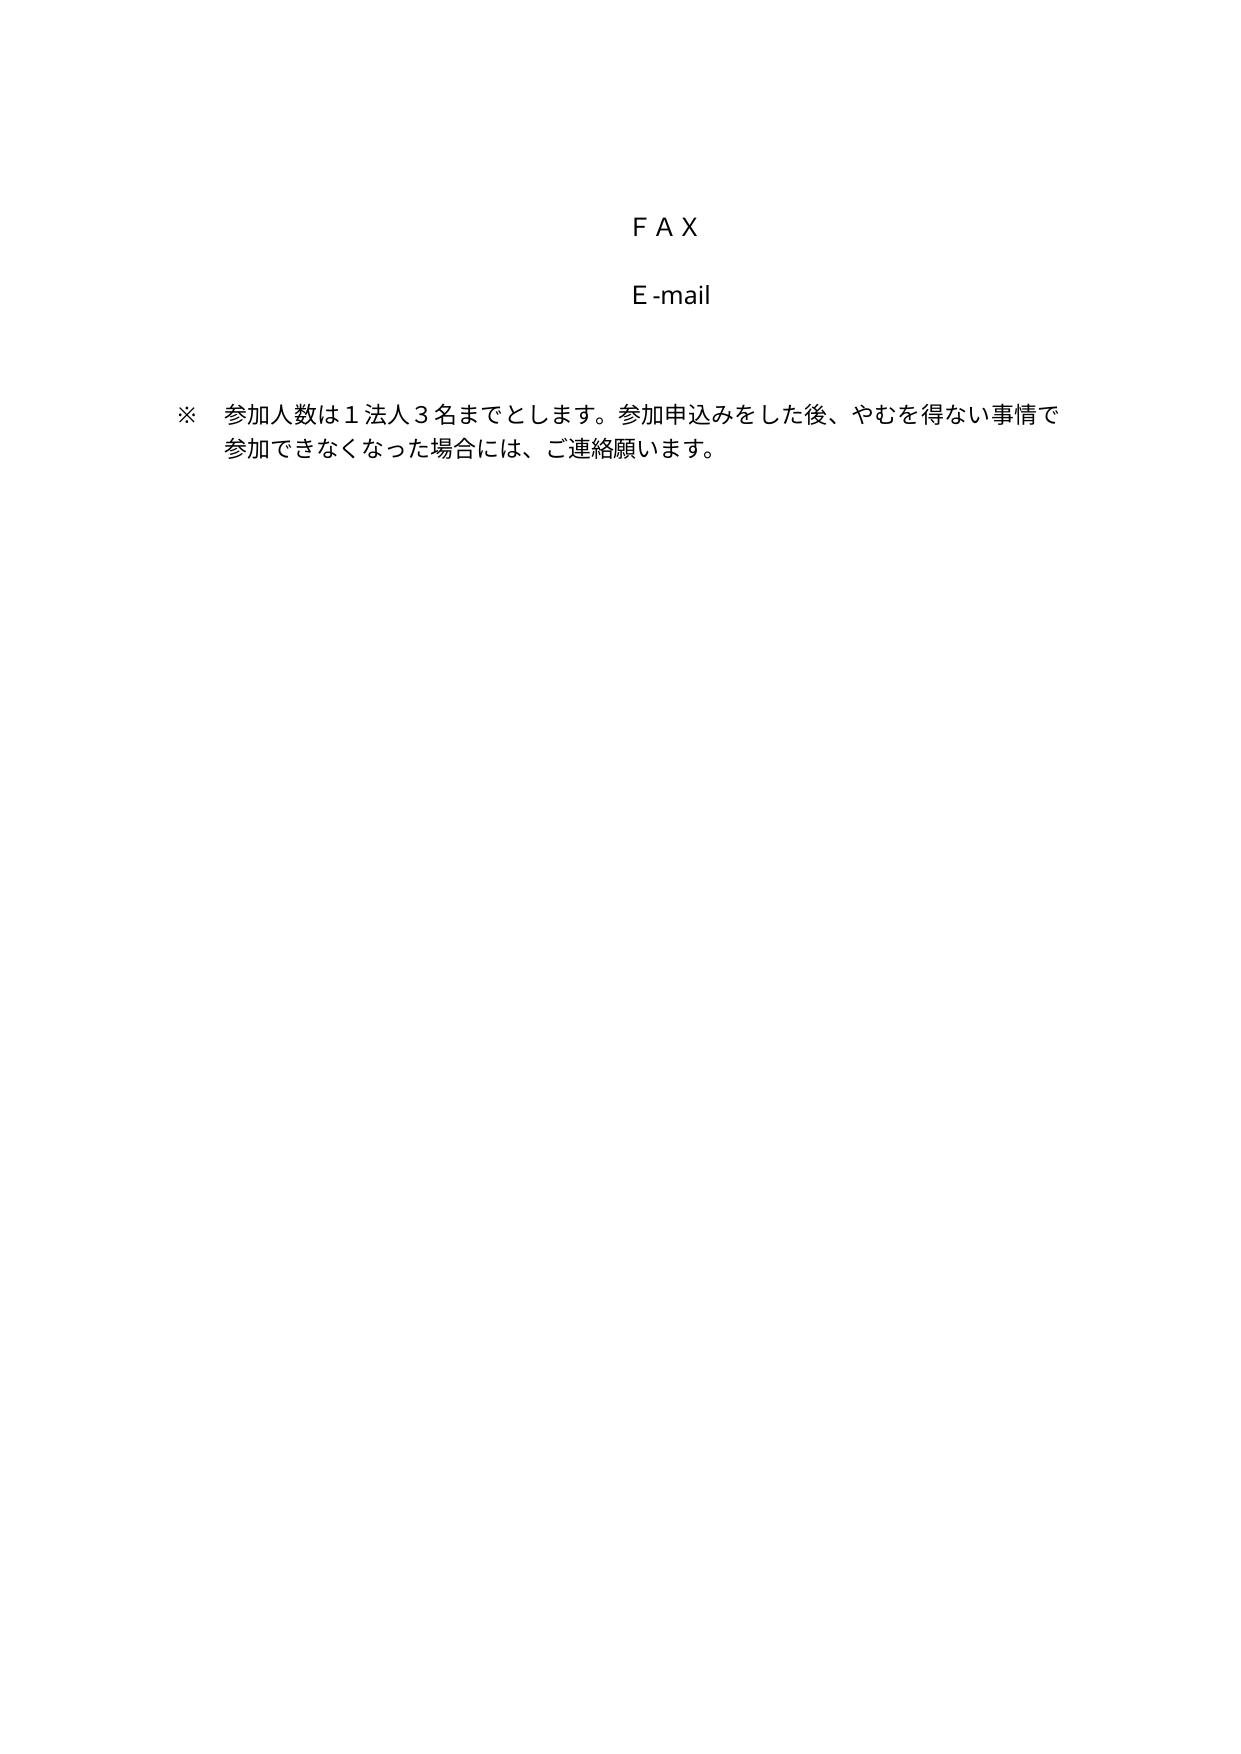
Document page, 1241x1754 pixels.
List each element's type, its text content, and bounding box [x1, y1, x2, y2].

text ＦＡＸ [177, 191, 1063, 259]
list 参加人数は１法人３名までとします。参加申込みをした後、やむを得ない事情で参加できなくなった場合には、ご連絡願います。 [177, 396, 1063, 464]
text Ｅ-mail [177, 259, 1063, 328]
